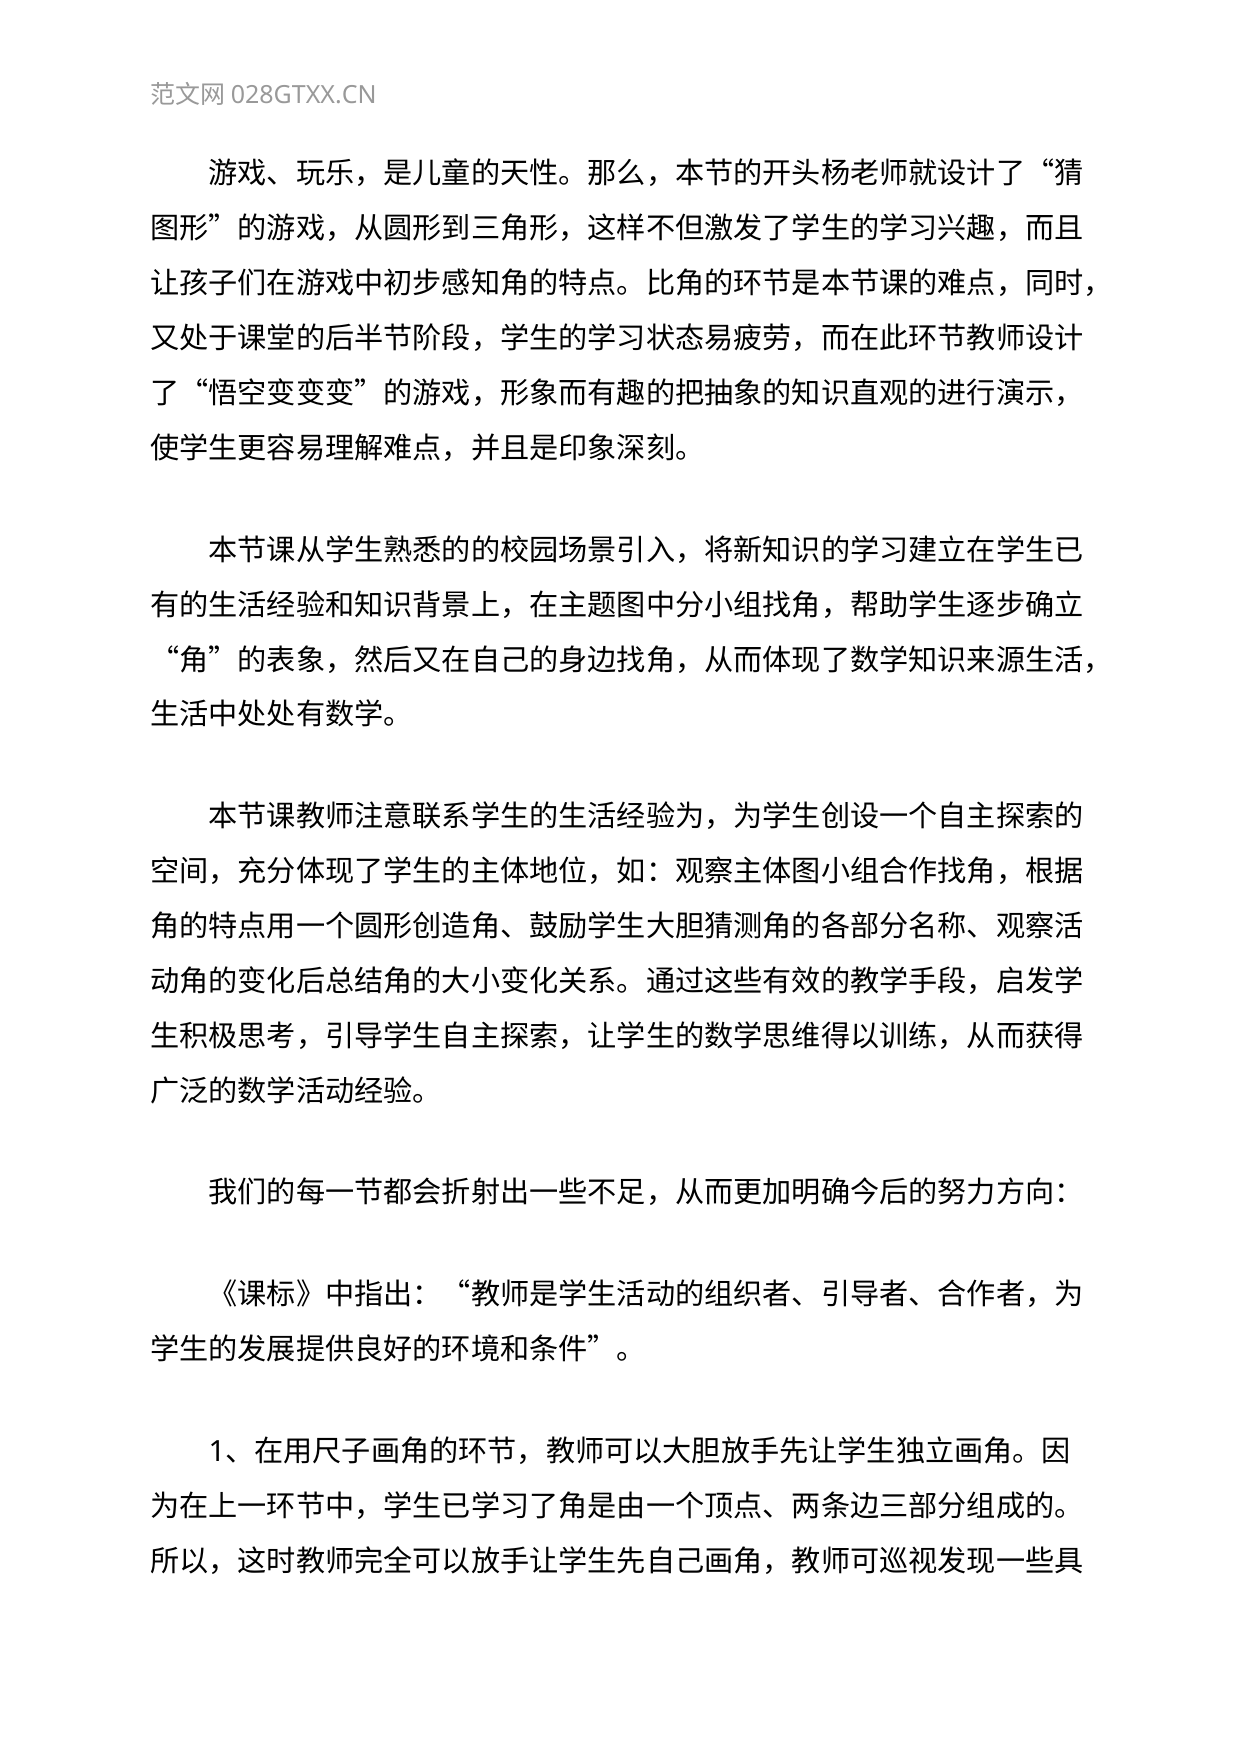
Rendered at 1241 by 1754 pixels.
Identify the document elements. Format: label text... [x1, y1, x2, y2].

text 我们的每一节都会折射出一些不足，从而更加明确今后的努力方向： [150, 1169, 1090, 1211]
text 游戏、玩乐，是儿童的天性。那么，本节的开头杨老师就设计了“猜图形”的游戏，从圆形到三角形，这样不但激发了学生的学习兴趣，而且让孩子们在游戏中初步感知角的特点。比角的环节是本节课的难点，同时，又处于课堂的后半节阶段，学生的学习状态易疲劳，而在此环节教师设计了“悟空变变变”的游戏，形象而有趣的把抽象的知识直观的进行演示，使学生更容易理解难点，并且是印象深刻。 [150, 150, 1090, 467]
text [150, 1427, 1090, 1579]
text 本节课从学生熟悉的的校园场景引入，将新知识的学习建立在学生已有的生活经验和知识背景上，在主题图中分小组找角，帮助学生逐步确立“角”的表象，然后又在自己的身边找角，从而体现了数学知识来源生活，生活中处处有数学。 [150, 526, 1090, 733]
text 《课标》中指出：“教师是学生活动的组织者、引导者、合作者，为学生的发展提供良好的环境和条件”。 [150, 1271, 1090, 1368]
text 本节课教师注意联系学生的生活经验为，为学生创设一个自主探索的空间，充分体现了学生的主体地位，如：观察主体图小组合作找角，根据角的特点用一个圆形创造角、鼓励学生大胆猜测角的各部分名称、观察活动角的变化后总结角的大小变化关系。通过这些有效的教学手段，启发学生积极思考，引导学生自主探索，让学生的数学思维得以训练，从而获得广泛的数学活动经验。 [150, 793, 1090, 1109]
